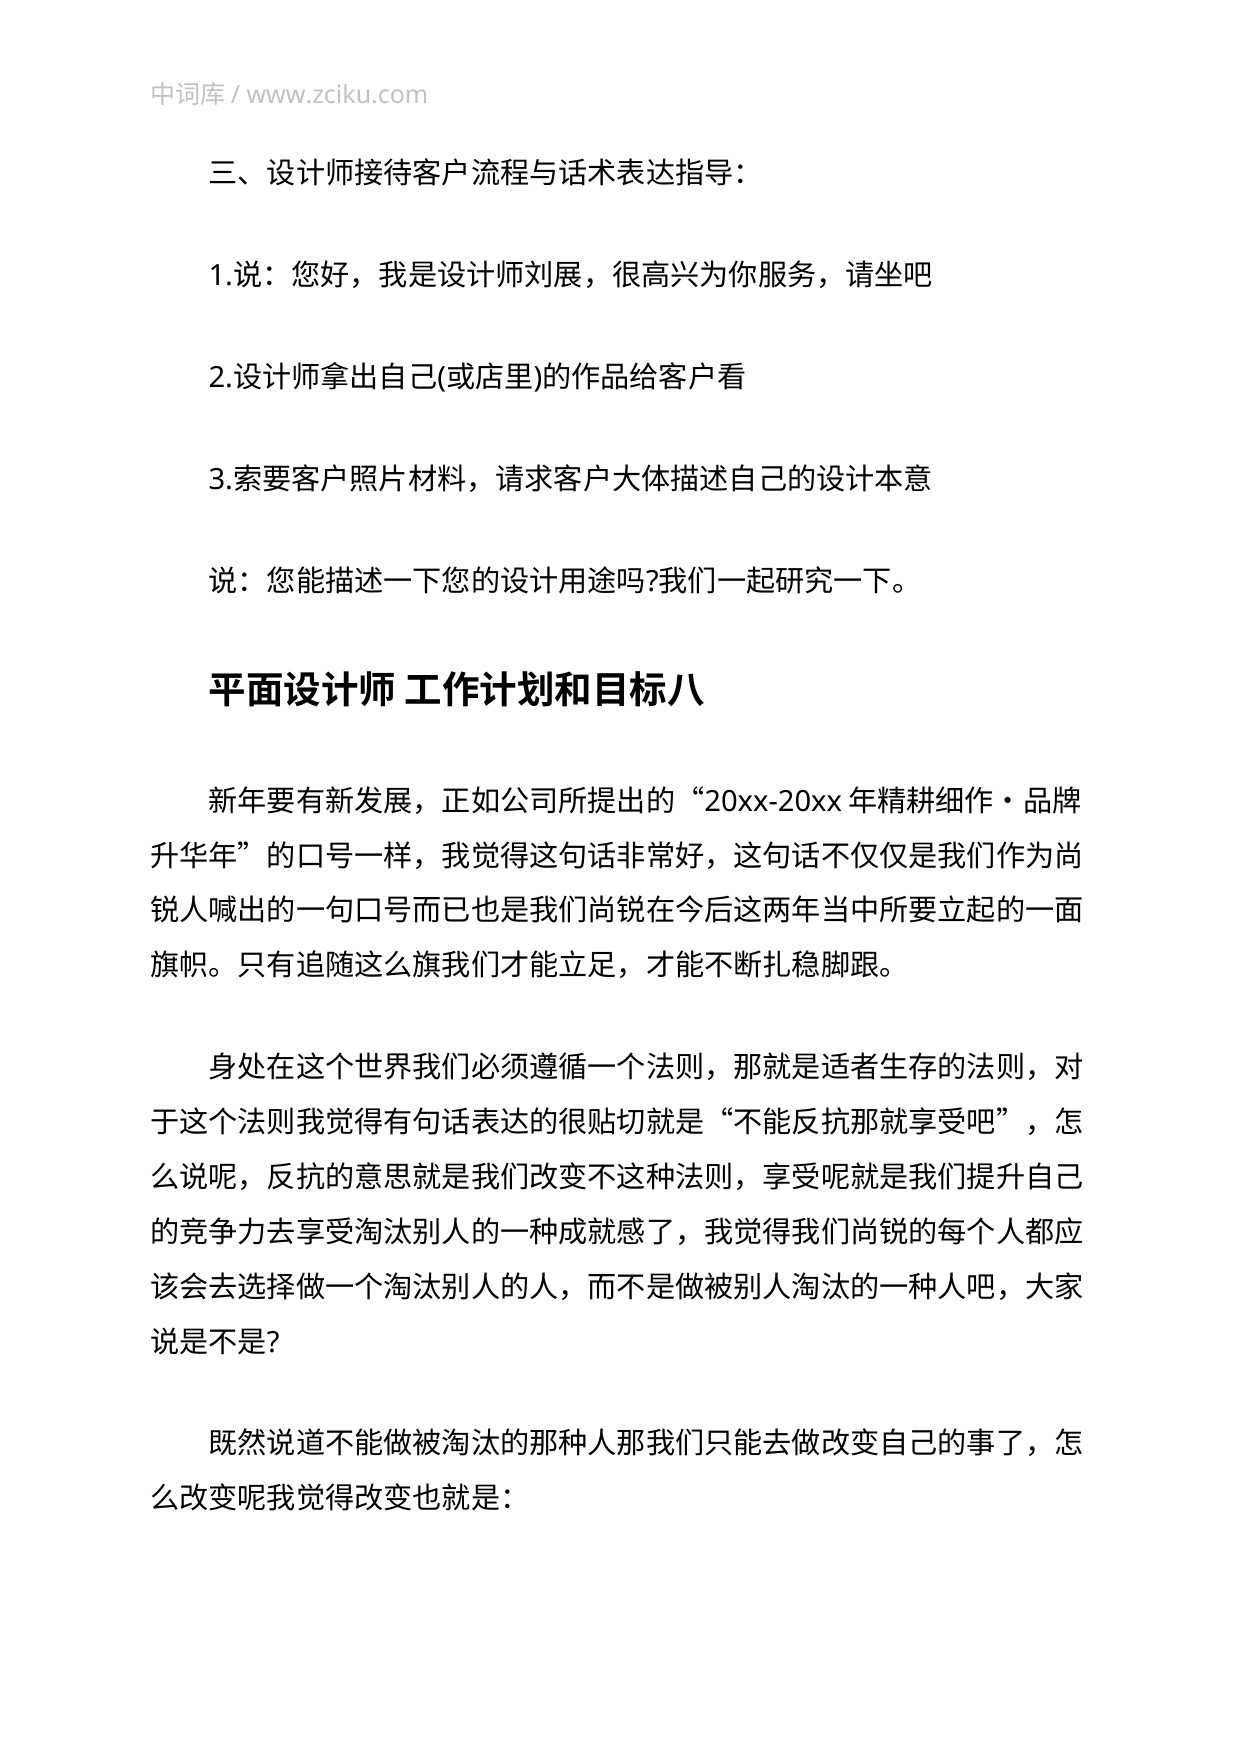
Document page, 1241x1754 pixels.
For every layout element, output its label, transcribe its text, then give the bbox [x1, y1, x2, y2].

text 新年要有新发展，正如公司所提出的“20xx-20xx年精耕细作•品牌升华年”的口号一样，我觉得这句话非常好，这句话不仅仅是我们作为尚锐人喊出的一句口号而已也是我们尚锐在今后这两年当中所要立起的一面旗帜。只有追随这么旗我们才能立足，才能不断扎稳脚跟。 [150, 777, 1090, 984]
text 三、设计师接待客户流程与话术表达指导： [150, 150, 1090, 192]
text 既然说道不能做被淘汰的那种人那我们只能去做改变自己的事了，怎么改变呢我觉得改变也就是： [150, 1420, 1090, 1517]
text 1.说：您好，我是设计师刘展，很高兴为你服务，请坐吧 [150, 252, 1090, 294]
text 3.索要客户照片材料，请求客户大体描述自己的设计本意 [150, 456, 1090, 498]
text 身处在这个世界我们必须遵循一个法则，那就是适者生存的法则，对于这个法则我觉得有句话表达的很贴切就是“不能反抗那就享受吧”，怎么说呢，反抗的意思就是我们改变不这种法则，享受呢就是我们提升自己的竞争力去享受淘汰别人的一种成就感了，我觉得我们尚锐的每个人都应该会去选择做一个淘汰别人的人，而不是做被别人淘汰的一种人吧，大家说是不是? [150, 1044, 1090, 1361]
text 平面设计师 工作计划和目标八 [150, 660, 1090, 714]
text 2.设计师拿出自己(或店里)的作品给客户看 [150, 354, 1090, 396]
text 说：您能描述一下您的设计用途吗?我们一起研究一下。 [150, 558, 1090, 600]
